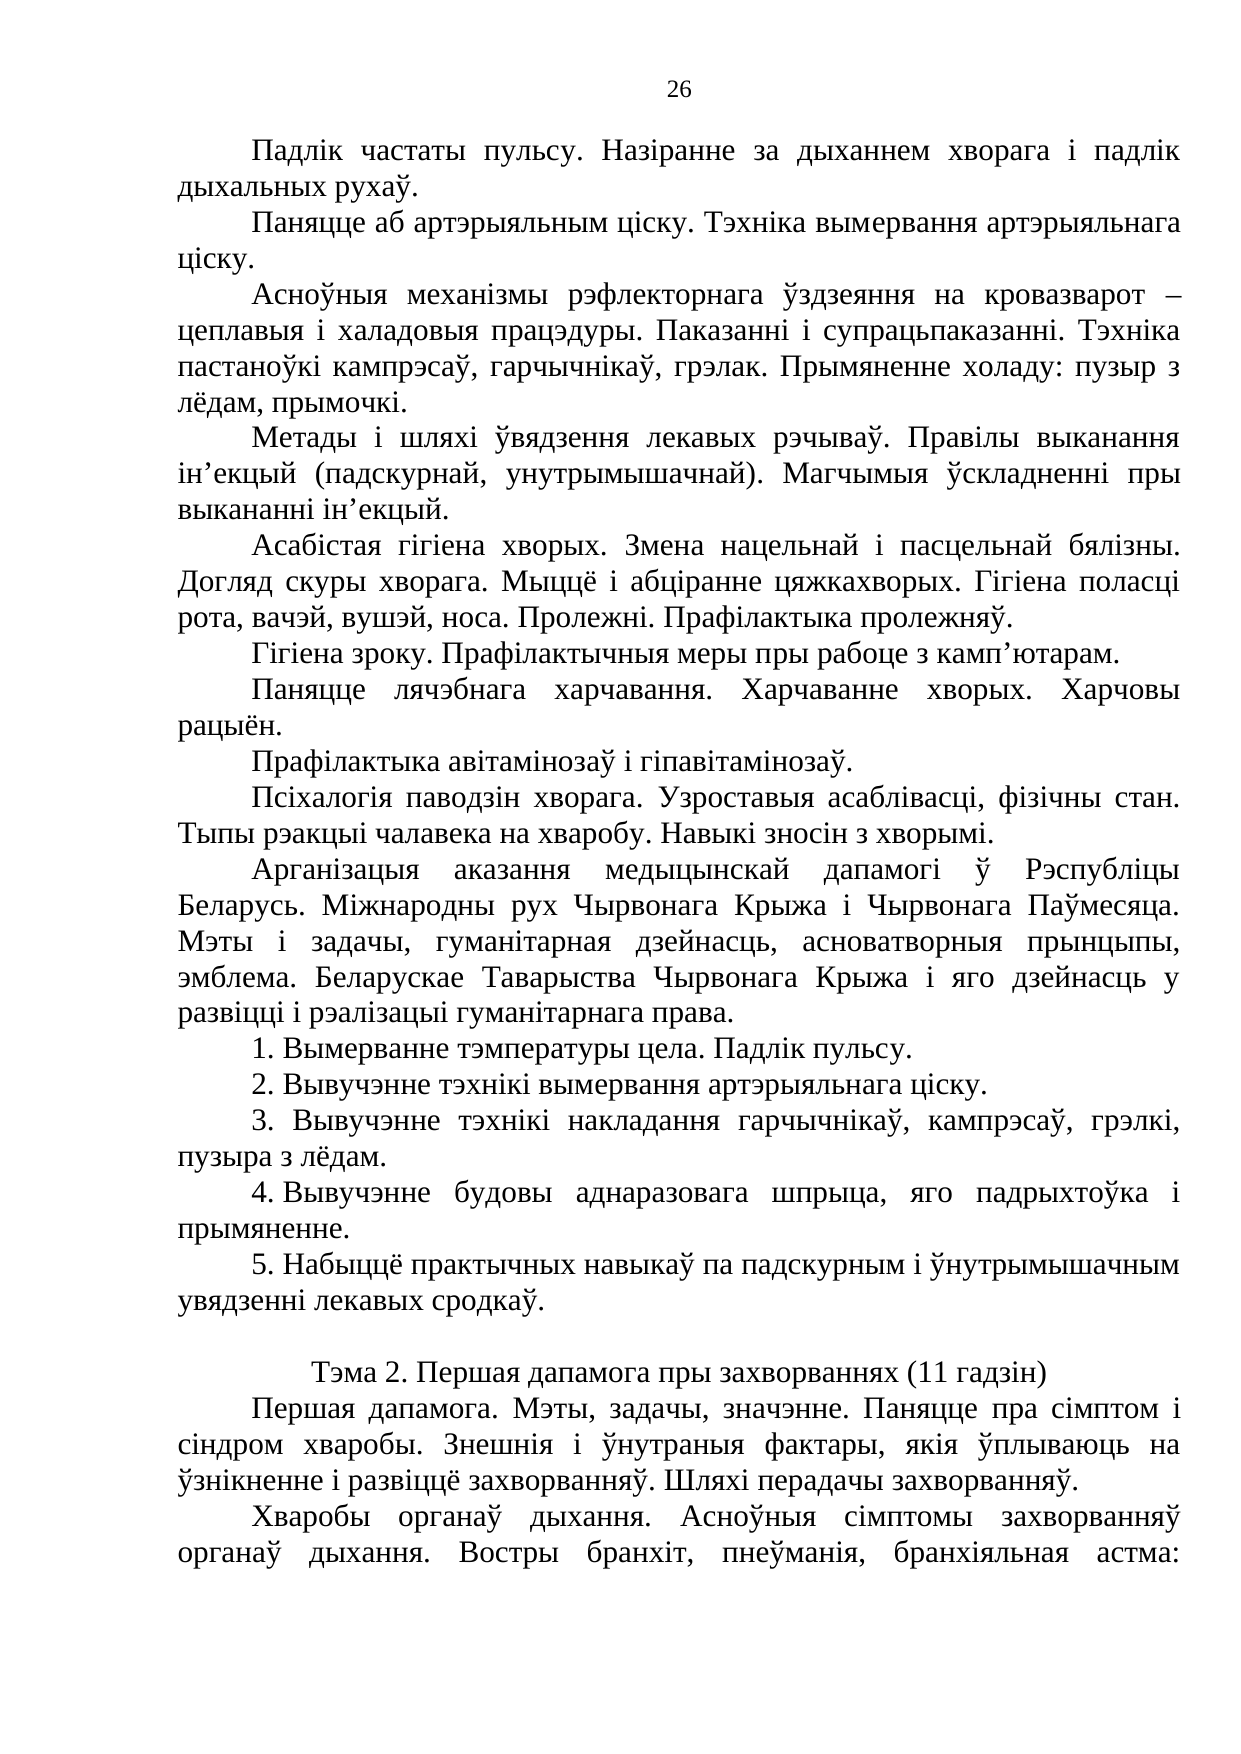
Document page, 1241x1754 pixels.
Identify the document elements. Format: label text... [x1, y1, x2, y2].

text Тэма 2. Першая дапамога пры захворваннях (11 гадзін) [177, 1353, 1181, 1389]
text Псіхалогія паводзін хворага. Узроставыя асаблівасці, фізічны стан. Тыпы рэакцыі чалавека на хваробу. Навыкі зносін з хворымі. [177, 778, 1181, 850]
text Падлік частаты пульсу. Назіранне за дыханнем хворага і падлік дыхальных рухаў. [177, 131, 1181, 203]
text 1. Вымерванне тэмпературы цела. Падлік пульсу. [177, 1030, 1181, 1066]
text 5. Набыццё практычных навыкаў па падскурным і ўнутрымышачным увядзенні лекавых сродкаў. [177, 1245, 1181, 1317]
text Першая дапамога. Мэты, задачы, значэнне. Паняцце пра сімптом і сіндром хваробы. Знешнія і ўнутраныя фактары, якія ўплываюць на ўзнікненне і развіццё захворванняў. Шляхі перадачы захворванняў. [177, 1389, 1181, 1497]
text Асноўныя механізмы рэфлекторнага ўздзеяння на кровазварот – цеплавыя і халадовыя працэдуры. Паказанні і супрацьпаказанні. Тэхніка пастаноўкі кампрэсаў, гарчычнікаў, грэлак. Прымяненне холаду: пузыр з лёдам, прымочкі. [177, 275, 1181, 419]
text 3. Вывучэнне тэхнікі накладання гарчычнікаў, кампрэсаў, грэлкі, пузыра з лёдам. [177, 1102, 1181, 1173]
text Метады і шляхі ўвядзення лекавых рэчываў. Правілы выканання ін’екцый (падскурнай, унутрымышачнай). Магчымыя ўскладненні пры выкананні ін’екцый. [177, 419, 1181, 527]
text Прафілактыка авітамінозаў і гіпавітамінозаў. [177, 742, 1181, 778]
text 2. Вывучэнне тэхнікі вымервання артэрыяльнага ціску. [177, 1066, 1181, 1102]
text Паняцце лячэбнага харчавання. Харчаванне хворых. Харчовы рацыён. [177, 670, 1181, 742]
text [177, 1497, 1181, 1569]
text Асабістая гігіена хворых. Змена нацельнай і пасцельнай бялізны. Догляд скуры хворага. Мыццё і абціранне цяжкахворых. Гігіена поласці рота, вачэй, вушэй, носа. Пролежні. Прафілактыка пролежняў. [177, 527, 1181, 634]
text Гігіена зроку. Прафілактычныя меры пры рабоце з камп’ютарам. [177, 634, 1181, 670]
text Арганізацыя аказання медыцынскай дапамогі ў Рэспубліцы Беларусь. Міжнародны рух Чырвонага Крыжа і Чырвонага Паўмесяца. Мэты і задачы, гуманітарная дзейнасць, асноватворныя прынцыпы, эмблема. Беларускае Таварыства Чырвонага Крыжа і яго дзейнасць у развіцці і рэалізацыі гуманітарнага права. [177, 850, 1181, 1030]
text Паняцце аб артэрыяльным ціску. Тэхніка вымервання артэрыяльнага ціску. [177, 203, 1181, 275]
text 4. Вывучэнне будовы аднаразовага шпрыца, яго падрыхтоўка і прымяненне. [177, 1173, 1181, 1245]
